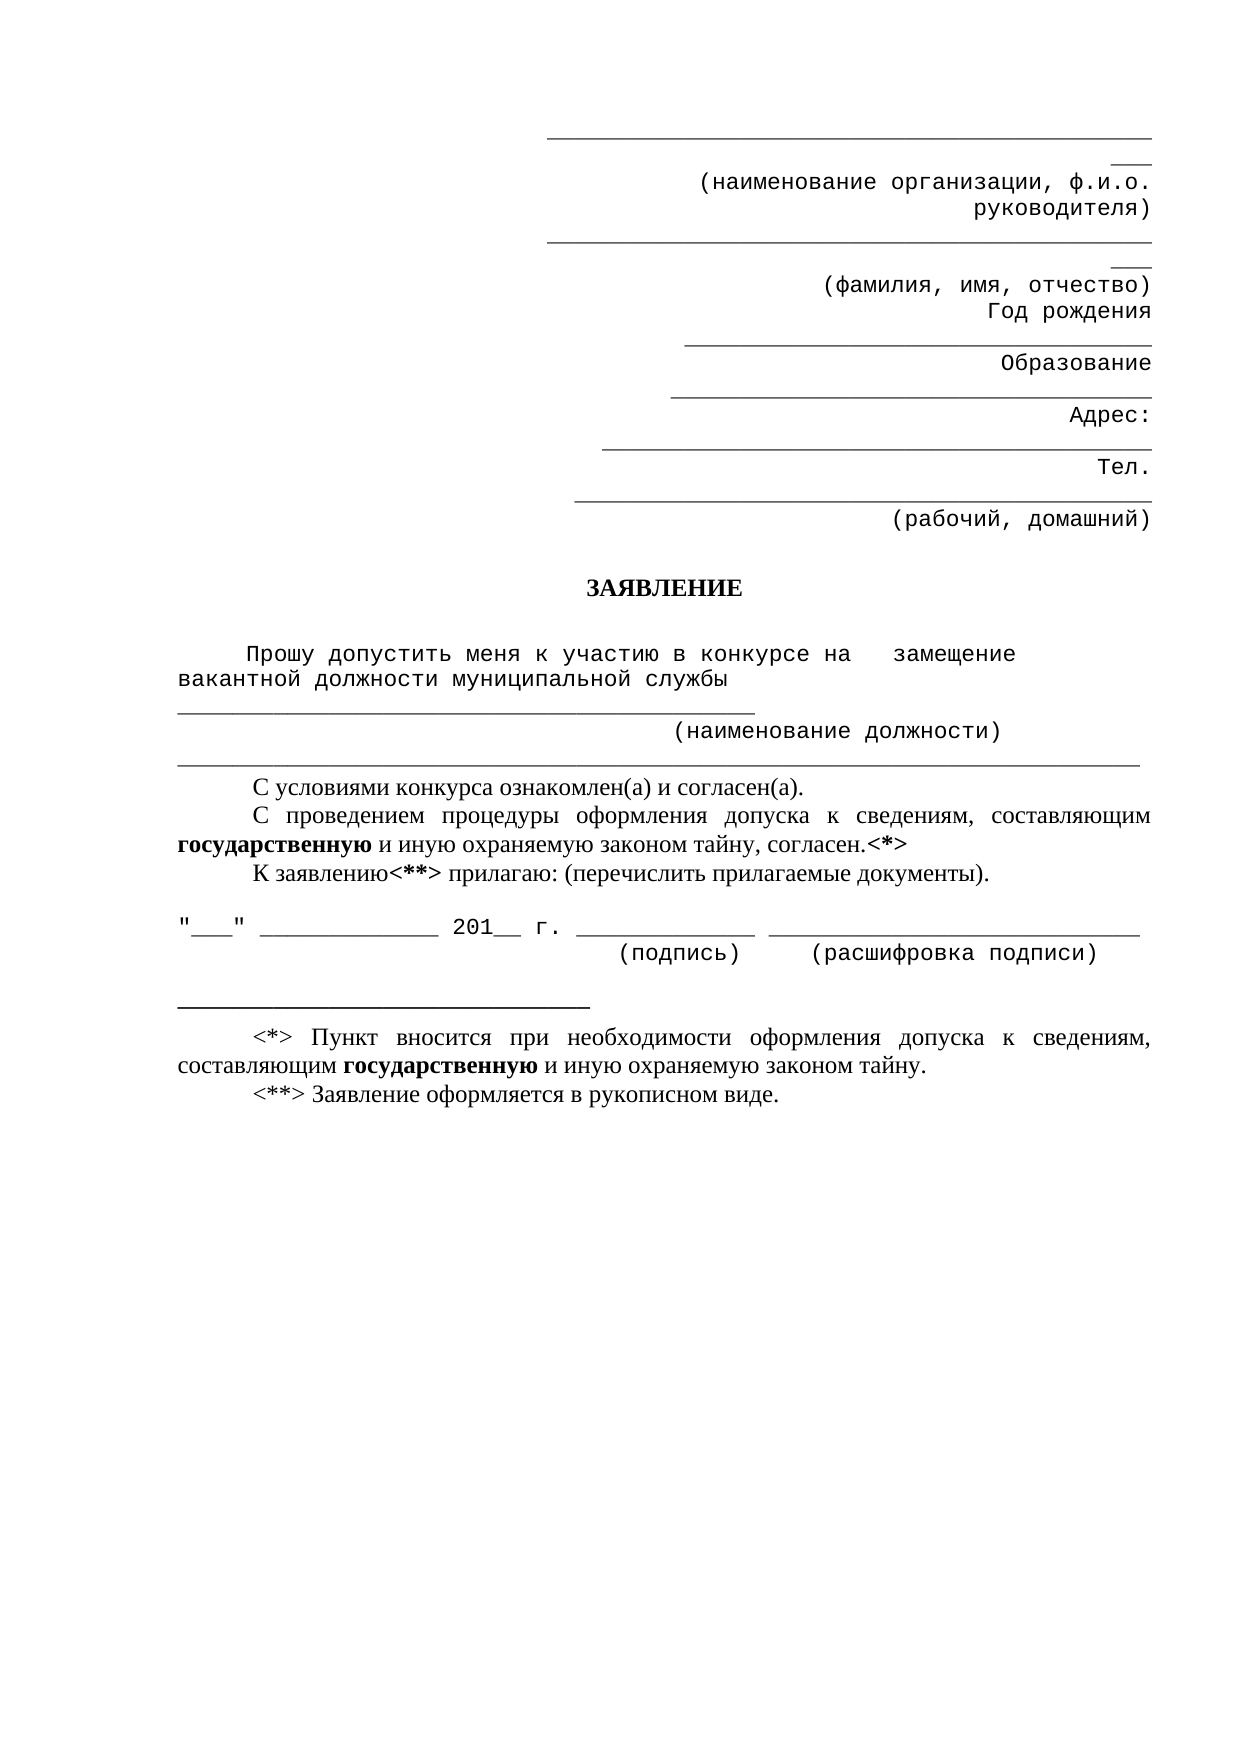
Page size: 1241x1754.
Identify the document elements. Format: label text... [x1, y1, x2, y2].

text (наименование должности) [177, 720, 1152, 746]
subtitle ЗАЯВЛЕНИЕ [177, 573, 1152, 602]
text ────────────────────────────── [177, 996, 1152, 1022]
text С условиями конкурса ознакомлен(а) и согласен(а). [177, 772, 1152, 800]
text (подпись) (расшифровка подписи) [177, 941, 1152, 967]
text Прошу допустить меня к участию в конкурсе на замещение вакантной должности муниципальной службы __________________________________________ [177, 642, 1152, 720]
text Адрес: ________________________________________ [177, 403, 1152, 455]
text <**> Заявление оформляется в рукописном виде. [177, 1079, 1152, 1108]
text "___" _____________ 201__ г. _____________ ___________________________ [177, 915, 1152, 941]
text ______________________________________________________________________ [177, 746, 1152, 772]
text _______________________________________________ [177, 118, 1152, 170]
text _______________________________________________ [177, 222, 1152, 274]
text Тел. __________________________________________ [177, 455, 1152, 507]
text К заявлению<**> прилагаю: (перечислить прилагаемые документы). [177, 858, 1152, 887]
text Образование ___________________________________ [177, 352, 1152, 403]
text Год рождения __________________________________ [177, 300, 1152, 352]
text (фамилия, имя, отчество) [177, 274, 1152, 300]
text С проведением процедуры оформления допуска к сведениям, составляющим государственную и иную охраняемую законом тайну, согласен.<*> [177, 800, 1152, 858]
text <*> Пункт вносится при необходимости оформления допуска к сведениям, составляющим государственную и иную охраняемую законом тайну. [177, 1022, 1152, 1079]
text (рабочий, домашний) [177, 507, 1152, 533]
text (наименование организации, ф.и.о. руководителя) [177, 170, 1152, 222]
